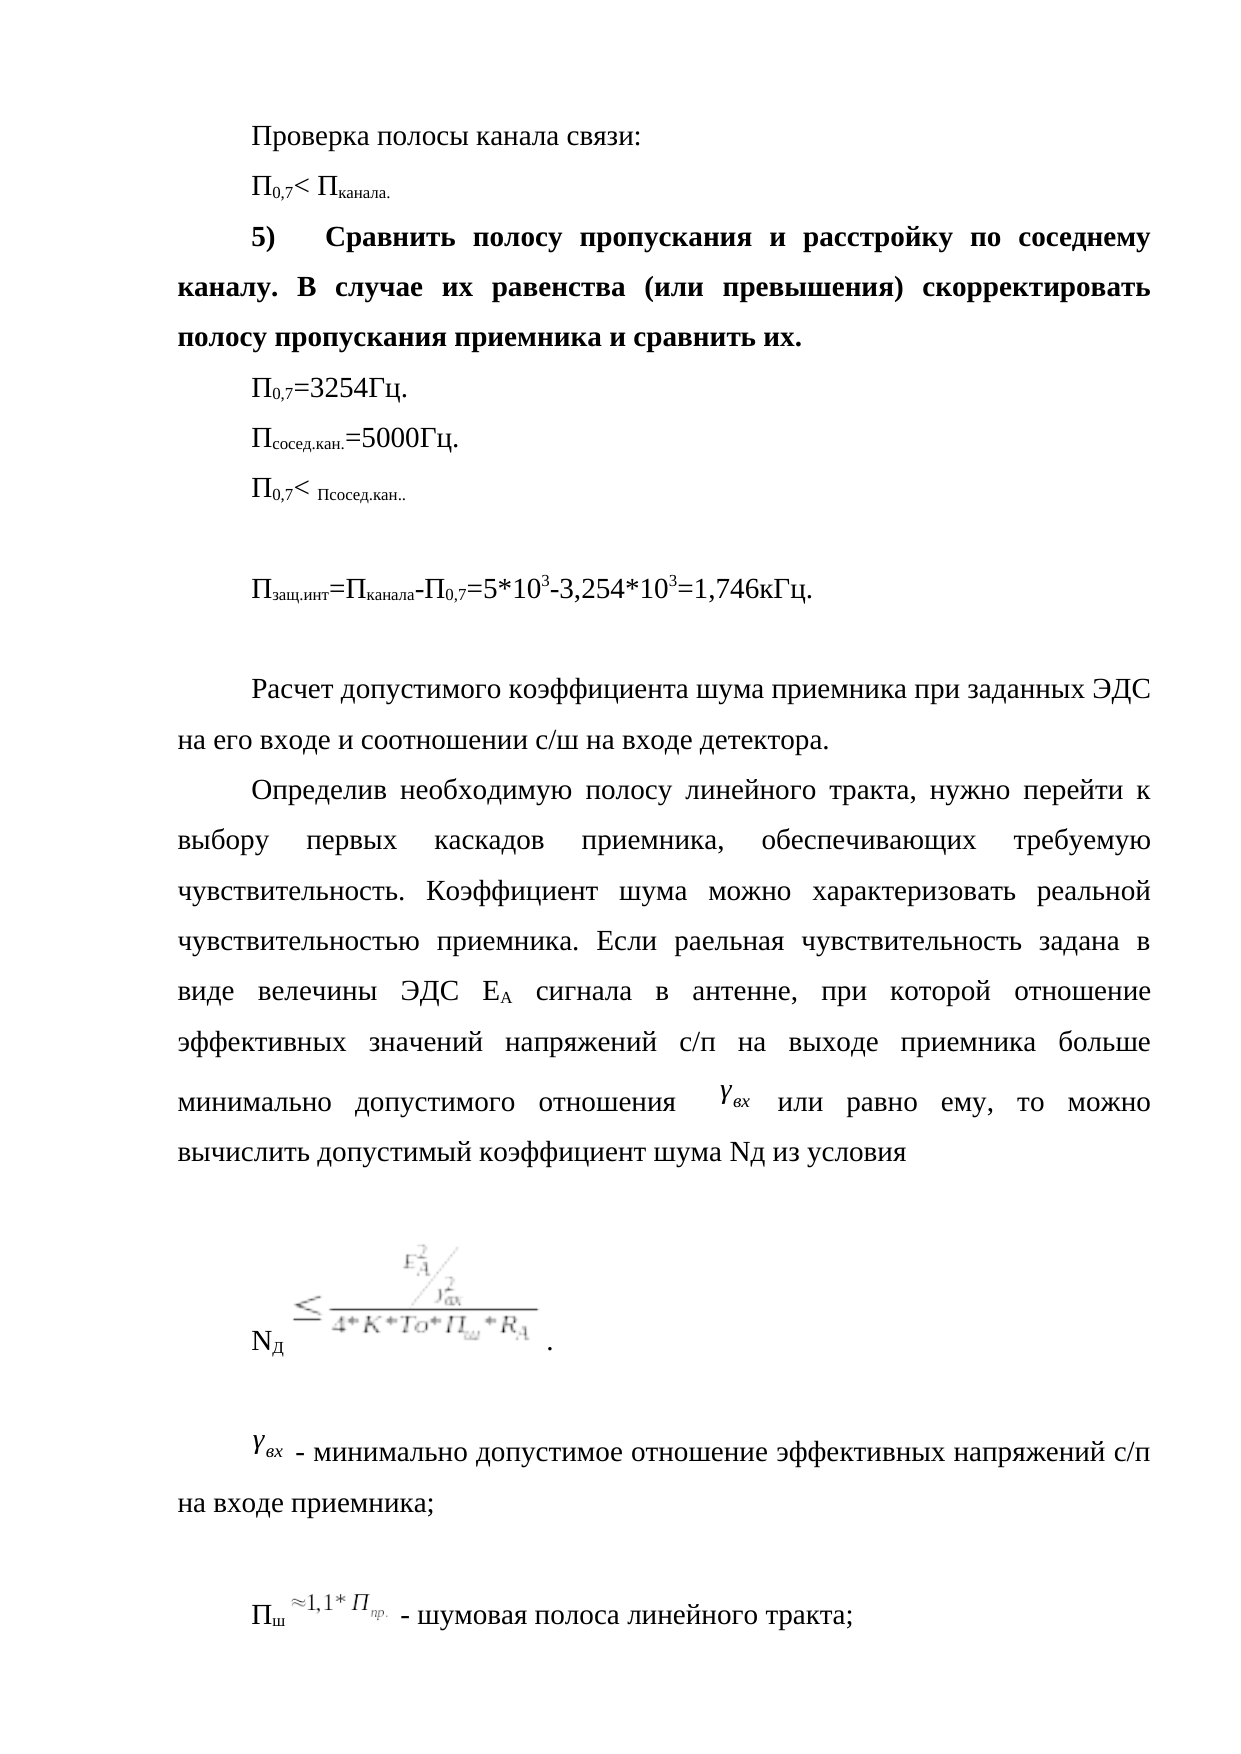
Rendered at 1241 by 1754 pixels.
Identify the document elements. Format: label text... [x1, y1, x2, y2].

text П0,7< Псосед.кан.. [177, 470, 1152, 504]
text Пзащ.инт=Пканала-П0,7=5*103-3,254*103=1,746кГц. [177, 571, 1152, 604]
text Расчет допустимого коэффициента шума приемника при заданных ЭДС на его входе и соотношении с/ш на входе детектора. [177, 672, 1152, 755]
text NД. [177, 1235, 1152, 1357]
text Определив необходимую полосу линейного тракта, нужно перейти к выбору первых каскадов приемника, обеспечивающих требуемую чувствительность. Коэффициент шума можно характеризовать реальной чувствительностью приемника. Если раельная чувствительность задана в виде велечины ЭДС ЕА сигнала в антенне, при которой отношение эффективных значений напряжений с/п на выходе приемника больше минимально допустимого отношения или равно ему, то можно вычислить допустимый коэффициент шума Nд из условия [177, 772, 1152, 1168]
text Проверка полосы канала связи: [177, 118, 1152, 152]
text Псосед.кан.=5000Гц. [177, 420, 1152, 453]
text П0,7< Пканала. [177, 168, 1152, 202]
text Пш - шумовая полоса линейного тракта; [177, 1585, 1152, 1631]
list Сравнить полосу пропускания и расстройку по соседнему каналу. В случае их равенства (или превышения) скорректировать полосу пропускания приемника и сравнить их. [177, 219, 1152, 353]
text П0,7=3254Гц. [177, 370, 1152, 403]
text - минимально допустимое отношение эффективных напряжений с/п на входе приемника; [177, 1424, 1152, 1518]
